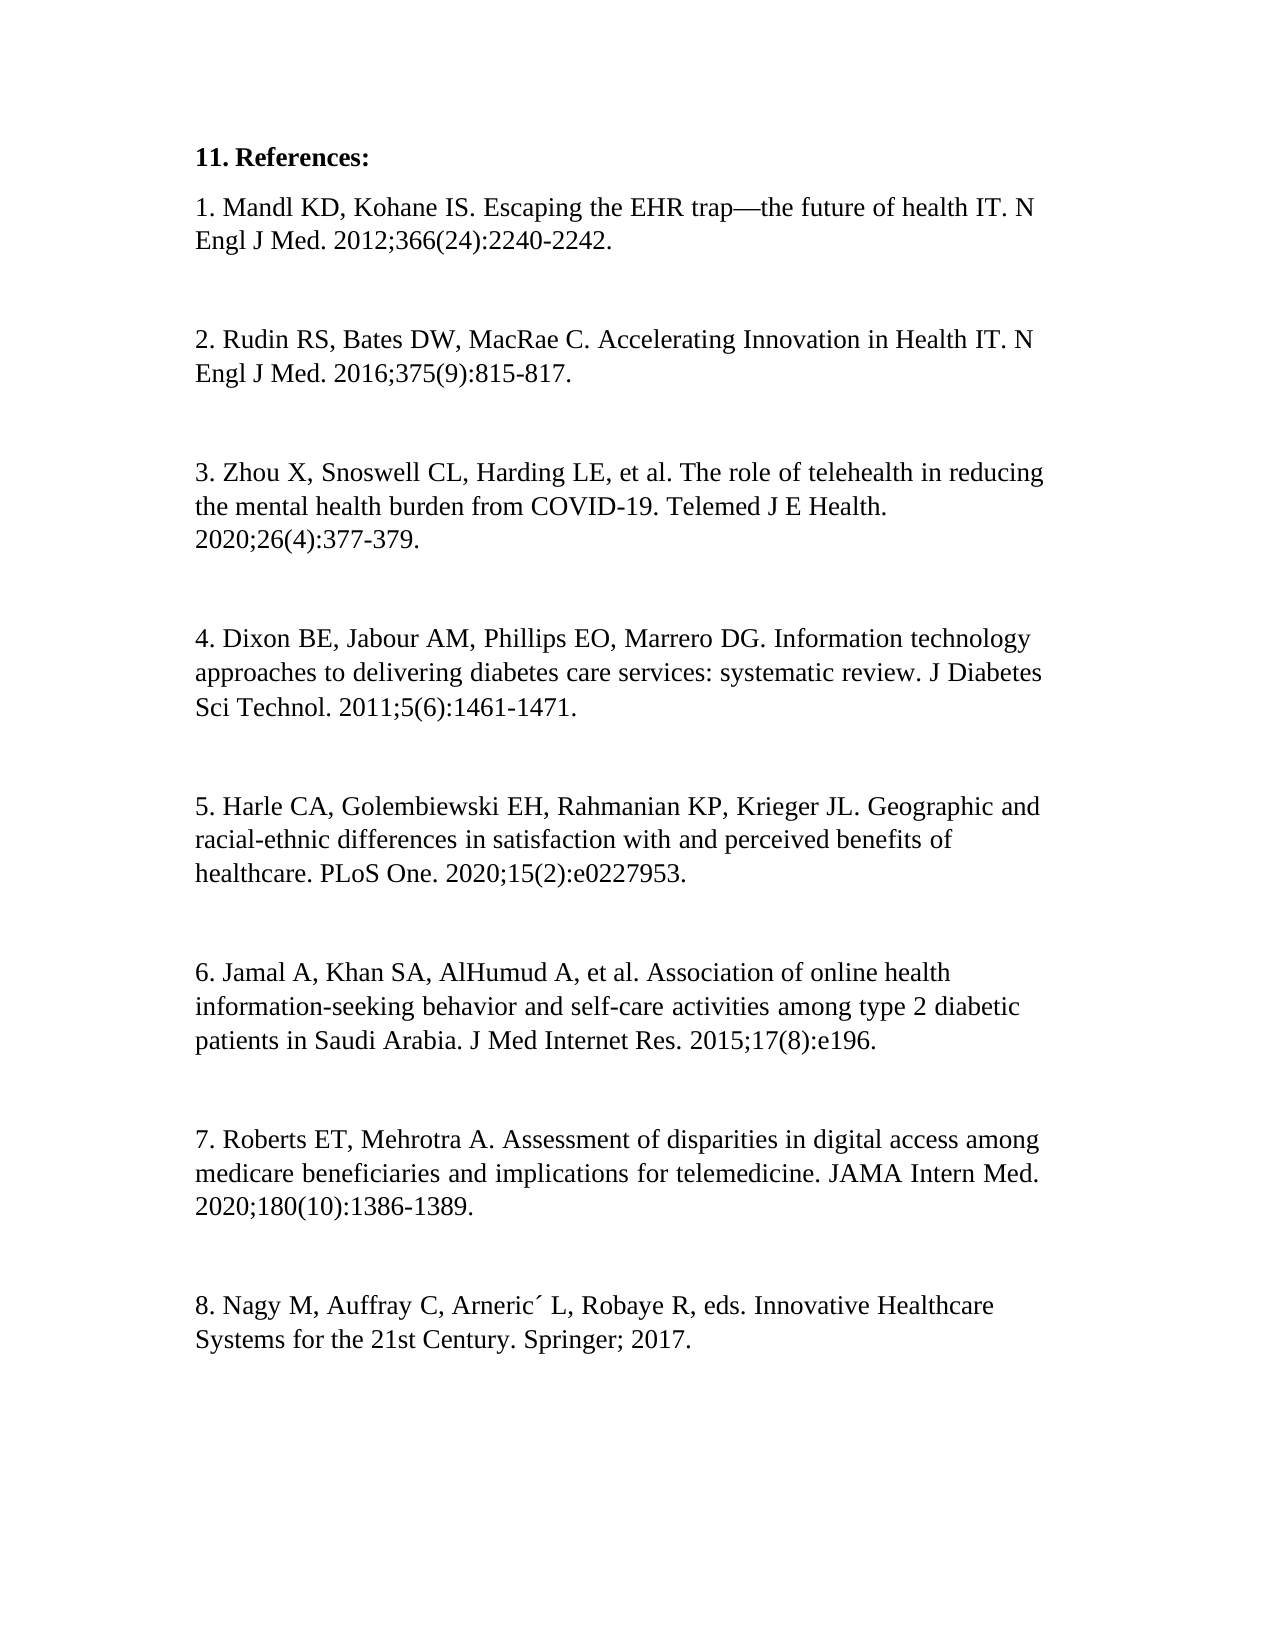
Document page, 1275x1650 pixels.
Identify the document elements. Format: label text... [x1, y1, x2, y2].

list Jamal A, Khan SA, AlHumud A, et al. Association of online health information-seeking behavior and self-care activities among type 2 diabetic patients in Saudi Arabia. J Med Internet Res. 2015;17(8):e196. [195, 956, 1023, 1055]
list Rudin RS, Bates DW, MacRae C. Accelerating Innovation in Health IT. N Engl J Med. 2016;375(9):815-817. [195, 324, 1035, 388]
subtitle References: [195, 141, 1096, 172]
list Mandl KD, Kohane IS. Escaping the EHR trap—the future of health IT. N Engl J Med. 2012;366(24):2240-2242. [195, 191, 1037, 256]
list Nagy M, Auffray C, Arneric´ L, Robaye R, eds. Innovative Healthcare Systems for the 21st Century. Springer; 2017. [195, 1289, 994, 1354]
list Roberts ET, Mehrotra A. Assessment of disparities in digital access among medicare beneficiaries and implications for telemedicine. JAMA Intern Med. 2020;180(10):1386-1389. [195, 1123, 1041, 1221]
list Zhou X, Snoswell CL, Harding LE, et al. The role of telehealth in reducing the mental health burden from COVID-19. Telemed J E Health. 2020;26(4):377-379. [195, 456, 1046, 554]
list Dixon BE, Jabour AM, Phillips EO, Marrero DG. Information technology approaches to delivering diabetes care services: systematic review. J Diabetes Sci Technol. 2011;5(6):1461-1471. [195, 622, 1045, 722]
list Harle CA, Golembiewski EH, Rahmanian KP, Krieger JL. Geographic and racial-ethnic differences in satisfaction with and perceived benefits of healthcare. PLoS One. 2020;15(2):e0227953. [195, 789, 1042, 888]
